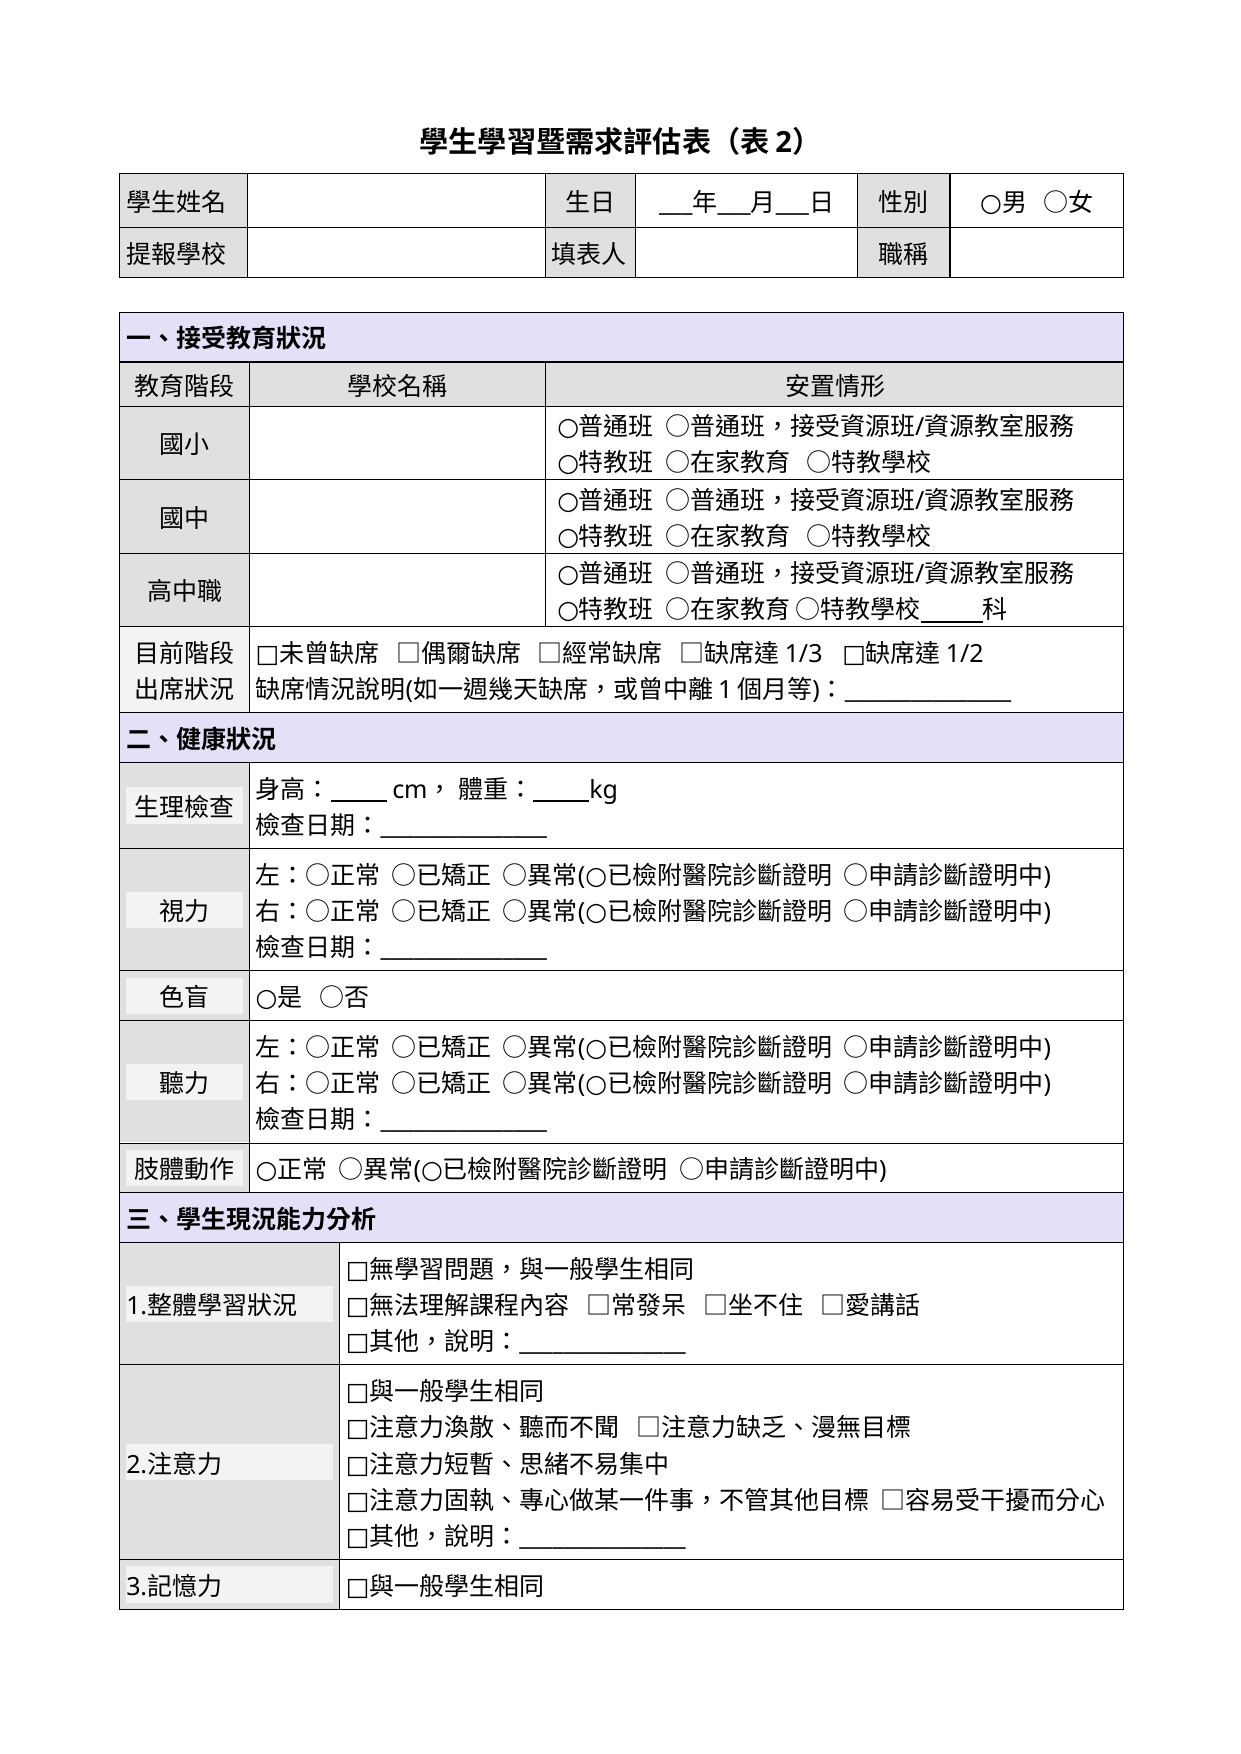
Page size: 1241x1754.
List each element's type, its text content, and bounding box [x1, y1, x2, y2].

table_cell 學校名稱 [250, 363, 545, 406]
table_header 學生姓名 [120, 174, 247, 227]
table_cell 目前階段出席狀況 [120, 627, 249, 712]
table_header [248, 174, 545, 227]
table_header 生日 [546, 174, 635, 227]
table_cell 2.注意力 [120, 1365, 339, 1559]
table_cell ○正常 ○異常(○已檢附醫院診斷證明 ○申請診斷證明中) [250, 1144, 1123, 1192]
table_cell □與一般學生相同 □注意力渙散、聽而不聞 □注意力缺乏、漫無目標 □注意力短暫、思緒不易集中 □注意力固執、專心做某一件事，不管其他目標 □容易受干擾而分心 □其他，說明：_______________ [340, 1365, 1123, 1559]
table_cell 3.記憶力 [120, 1560, 339, 1609]
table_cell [340, 1560, 1123, 1609]
table_cell [951, 228, 1123, 277]
table_cell 教育階段 [120, 363, 249, 406]
table_cell 三、學生現況能力分析 [120, 1193, 1123, 1242]
table_header ○男 ○女 [951, 174, 1123, 227]
table_cell ○普通班 ○普通班，接受資源班/資源教室服務 ○特教班 ○在家教育 ○特教學校 [546, 407, 1123, 479]
table_cell □未曾缺席 □偶爾缺席 □經常缺席 □缺席達1/3 □缺席達1/2 缺席情況說明(如一週幾天缺席，或曾中離1個月等)：_______________ [250, 627, 1123, 712]
table_cell 高中職 [120, 554, 249, 626]
table_cell 國中 [120, 480, 249, 553]
table_header ___年___月___日 [636, 174, 857, 227]
table_cell 生理檢查 [120, 763, 249, 848]
table_cell [250, 480, 545, 553]
table_cell 1.整體學習狀況 [120, 1243, 339, 1364]
table_cell [250, 407, 545, 479]
table_cell □無學習問題，與一般學生相同 □無法理解課程內容 □常發呆 □坐不住 □愛講話 □其他，說明：_______________ [340, 1243, 1123, 1364]
table_cell 左：○正常 ○已矯正 ○異常(○已檢附醫院診斷證明 ○申請診斷證明中) 右：○正常 ○已矯正 ○異常(○已檢附醫院診斷證明 ○申請診斷證明中) 檢查日期：_______________ [250, 1021, 1123, 1142]
table_cell ○普通班 ○普通班，接受資源班/資源教室服務 ○特教班 ○在家教育 ○特教學校 科 [546, 554, 1123, 626]
table_cell 聽力 [120, 1021, 249, 1142]
table_header 一、接受教育狀況 [120, 313, 1123, 361]
table_cell 職稱 [858, 228, 949, 277]
table_header 性別 [858, 174, 949, 227]
table_cell 肢體動作 [120, 1144, 249, 1192]
table_cell 提報學校 [120, 228, 247, 277]
table_cell 色盲 [120, 971, 249, 1020]
table_cell 身高： cm， 體重： kg 檢查日期：_______________ [250, 763, 1123, 848]
text 學生學習暨需求評估表（表2） [118, 118, 1122, 161]
table_cell [250, 554, 545, 626]
table_cell ○是 ○否 [250, 971, 1123, 1020]
table_cell 安置情形 [546, 363, 1123, 406]
table_cell 國小 [120, 407, 249, 479]
table_cell 視力 [120, 849, 249, 970]
table_cell [248, 228, 545, 277]
table_cell [636, 228, 857, 277]
table_cell ○普通班 ○普通班，接受資源班/資源教室服務 ○特教班 ○在家教育 ○特教學校 [546, 480, 1123, 553]
table_cell 填表人 [546, 228, 635, 277]
table_cell 二、健康狀況 [120, 713, 1123, 762]
table_cell 左：○正常 ○已矯正 ○異常(○已檢附醫院診斷證明 ○申請診斷證明中) 右：○正常 ○已矯正 ○異常(○已檢附醫院診斷證明 ○申請診斷證明中) 檢查日期：_______________ [250, 849, 1123, 970]
